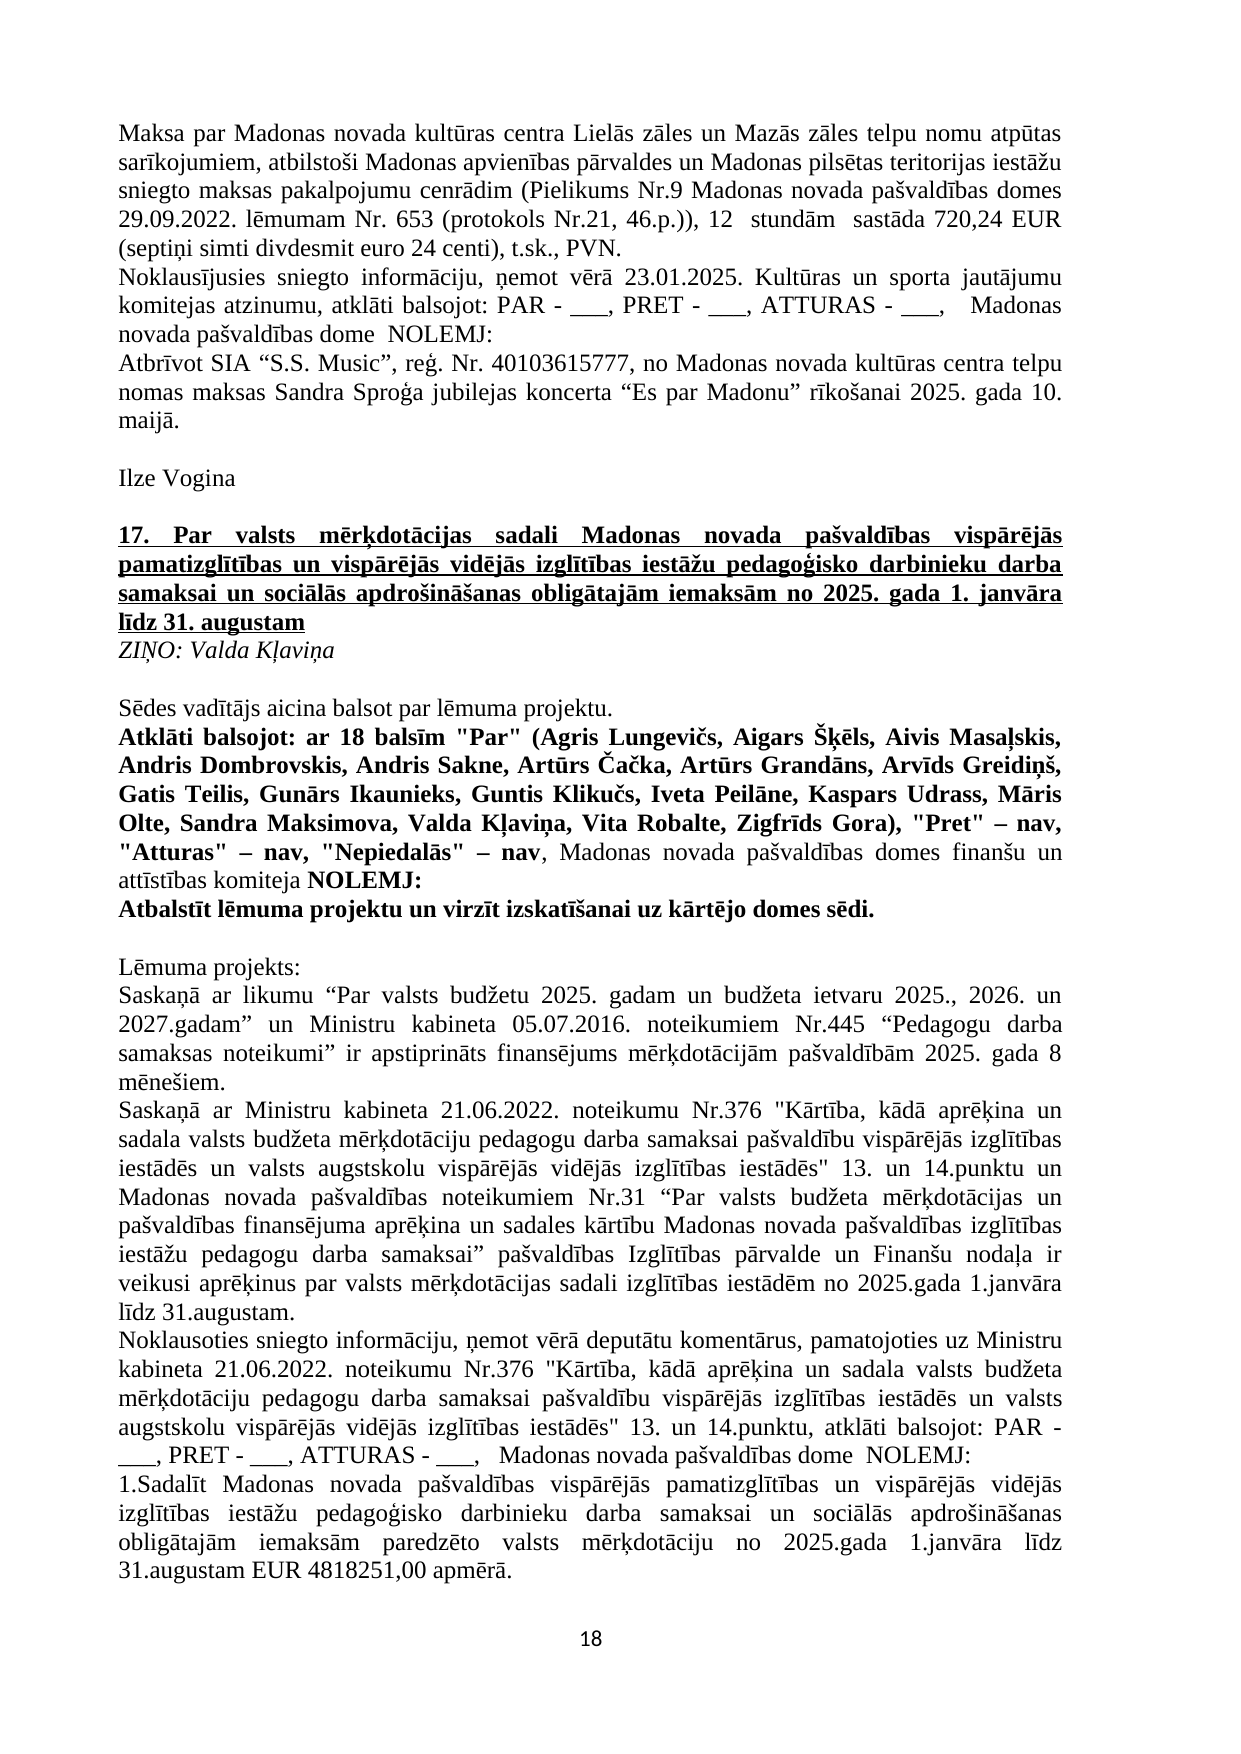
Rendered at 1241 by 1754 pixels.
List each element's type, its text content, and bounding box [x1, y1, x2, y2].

text 17. Par valsts mērķdotācijas sadali Madonas novada pašvaldības vispārējās pamatizglītības un vispārējās vidējās izglītības iestāžu pedagoģisko darbinieku darba samaksai un sociālās apdrošināšanas obligātajām iemaksām no 2025. gada 1. janvāra līdz 31. augustam [118, 521, 1063, 546]
text ZIŅO: Valda Kļaviņa [118, 636, 1063, 664]
text Saskaņā ar likumu “Par valsts budžetu 2025. gadam un budžeta ietvaru 2025., 2026. un 2027.gadam” un Ministru kabineta 05.07.2016. noteikumiem Nr.445 “Pedagogu darba samaksas noteikumi” ir apstiprināts finansējums mērķdotācijām pašvaldībām 2025. gada 8 mēnešiem. [118, 981, 1063, 1096]
text 17. Par valsts mērķdotācijas sadali Madonas novada pašvaldības vispārējās pamatizglītības un vispārējās vidējās izglītības iestāžu pedagoģisko darbinieku darba samaksai un sociālās apdrošināšanas obligātajām iemaksām no 2025. gada 1. janvāra līdz 31. augustam [118, 604, 1063, 636]
text Atbrīvot SIA “S.S. Music”, reģ. Nr. 40103615777, no Madonas novada kultūras centra telpu nomas maksas Sandra Sproģa jubilejas koncerta “Es par Madonu” rīkošanai 2025. gada 10. maijā. [118, 348, 1063, 434]
text 17. Par valsts mērķdotācijas sadali Madonas novada pašvaldības vispārējās pamatizglītības un vispārējās vidējās izglītības iestāžu pedagoģisko darbinieku darba samaksai un sociālās apdrošināšanas obligātajām iemaksām no 2025. gada 1. janvāra līdz 31. augustam [118, 547, 1063, 574]
text Maksa par Madonas novada kultūras centra Lielās zāles un Mazās zāles telpu nomu atpūtas sarīkojumiem, atbilstoši Madonas apvienības pārvaldes un Madonas pilsētas teritorijas iestāžu sniegto maksas pakalpojumu cenrādim (Pielikums Nr.9 Madonas novada pašvaldības domes 29.09.2022. lēmumam Nr. 653 (protokols Nr.21, 46.p.)), 12 stundām sastāda 720,24 EUR (septiņi simti divdesmit euro 24 centi), t.sk., PVN. [118, 118, 1063, 262]
text Saskaņā ar Ministru kabineta 21.06.2022. noteikumu Nr.376 "Kārtība, kādā aprēķina un sadala valsts budžeta mērķdotāciju pedagogu darba samaksai pašvaldību vispārējās izglītības iestādēs un valsts augstskolu vispārējās vidējās izglītības iestādēs" 13. un 14.punktu un Madonas novada pašvaldības noteikumiem Nr.31 “Par valsts budžeta mērķdotācijas un pašvaldības finansējuma aprēķina un sadales kārtību Madonas novada pašvaldības izglītības iestāžu pedagogu darba samaksai” pašvaldības Izglītības pārvalde un Finanšu nodaļa ir veikusi aprēķinus par valsts mērķdotācijas sadali izglītības iestādēm no 2025.gada 1.janvāra līdz 31.augustam. [118, 1096, 1063, 1326]
text 17. Par valsts mērķdotācijas sadali Madonas novada pašvaldības vispārējās pamatizglītības un vispārējās vidējās izglītības iestāžu pedagoģisko darbinieku darba samaksai un sociālās apdrošināšanas obligātajām iemaksām no 2025. gada 1. janvāra līdz 31. augustam [118, 576, 1063, 603]
text Noklausoties sniegto informāciju, ņemot vērā deputātu komentārus, pamatojoties uz Ministru kabineta 21.06.2022. noteikumu Nr.376 "Kārtība, kādā aprēķina un sadala valsts budžeta mērķdotāciju pedagogu darba samaksai pašvaldību vispārējās izglītības iestādēs un valsts augstskolu vispārējās vidējās izglītības iestādēs" 13. un 14.punktu, atklāti balsojot: PAR - ___, PRET - ___, ATTURAS - ___, Madonas novada pašvaldības dome NOLEMJ: [118, 1326, 1063, 1469]
text Atbalstīt lēmuma projektu un virzīt izskatīšanai uz kārtējo domes sēdi. [118, 894, 1063, 923]
text 1.Sadalīt Madonas novada pašvaldības vispārējās pamatizglītības un vispārējās vidējās izglītības iestāžu pedagoģisko darbinieku darba samaksai un sociālās apdrošināšanas obligātajām iemaksām paredzēto valsts mērķdotāciju no 2025.gada 1.janvāra līdz 31.augustam EUR 4818251,00 apmērā. [118, 1469, 1063, 1584]
text Sēdes vadītājs aicina balsot par lēmuma projektu. [118, 693, 1063, 722]
text Ilze Vogina [118, 463, 1063, 492]
text Noklausījusies sniegto informāciju, ņemot vērā 23.01.2025. Kultūras un sporta jautājumu komitejas atzinumu, atklāti balsojot: PAR - ___, PRET - ___, ATTURAS - ___, Madonas novada pašvaldības dome NOLEMJ: [118, 262, 1063, 348]
text Atklāti balsojot: ar 18 balsīm "Par" (Agris Lungevičs, Aigars Šķēls, Aivis Masaļskis, Andris Dombrovskis, Andris Sakne, Artūrs Čačka, Artūrs Grandāns, Arvīds Greidiņš, Gatis Teilis, Gunārs Ikaunieks, Guntis Klikučs, Iveta Peilāne, Kaspars Udrass, Māris Olte, Sandra Maksimova, Valda Kļaviņa, Vita Robalte, Zigfrīds Gora), "Pret" – nav, "Atturas" – nav, "Nepiedalās" – nav, Madonas novada pašvaldības domes finanšu un attīstības komiteja NOLEMJ: [118, 722, 1063, 894]
text Lēmuma projekts: [118, 952, 1063, 981]
